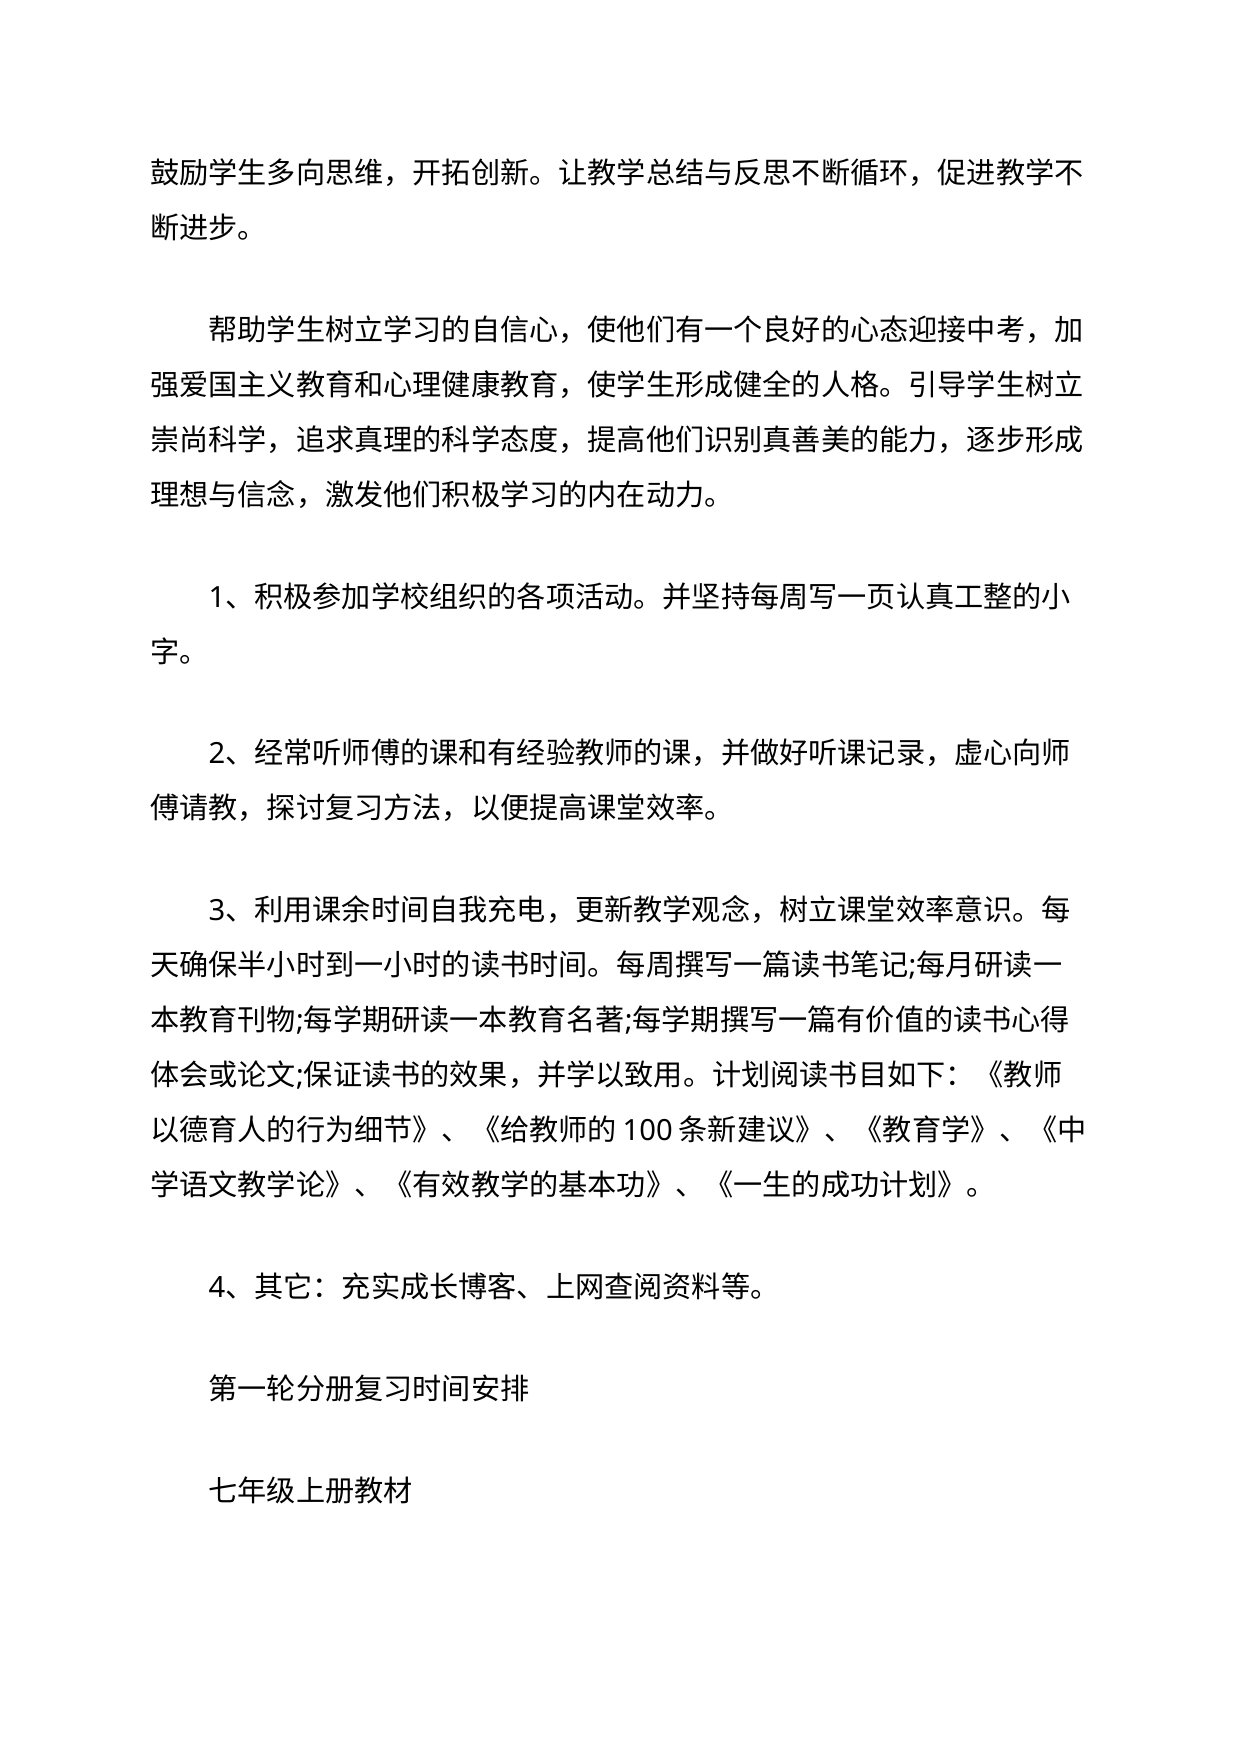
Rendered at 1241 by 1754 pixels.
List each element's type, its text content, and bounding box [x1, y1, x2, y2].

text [150, 150, 1090, 247]
text 1、积极参加学校组织的各项活动。并坚持每周写一页认真工整的小字。 [150, 573, 1090, 670]
text 4、其它：充实成长博客、上网查阅资料等。 [150, 1263, 1090, 1306]
text 2、经常听师傅的课和有经验教师的课，并做好听课记录，虚心向师傅请教，探讨复习方法，以便提高课堂效率。 [150, 730, 1090, 827]
text 七年级上册教材 [150, 1467, 1090, 1509]
text 帮助学生树立学习的自信心，使他们有一个良好的心态迎接中考，加强爱国主义教育和心理健康教育，使学生形成健全的人格。引导学生树立崇尚科学，追求真理的科学态度，提高他们识别真善美的能力，逐步形成理想与信念，激发他们积极学习的内在动力。 [150, 307, 1090, 514]
text 3、利用课余时间自我充电，更新教学观念，树立课堂效率意识。每天确保半小时到一小时的读书时间。每周撰写一篇读书笔记;每月研读一本教育刊物;每学期研读一本教育名著;每学期撰写一篇有价值的读书心得体会或论文;保证读书的效果，并学以致用。计划阅读书目如下：《教师以德育人的行为细节》、《给教师的100条新建议》、《教育学》、《中学语文教学论》、《有效教学的基本功》、《一生的成功计划》。 [150, 887, 1090, 1204]
text 第一轮分册复习时间安排 [150, 1365, 1090, 1408]
